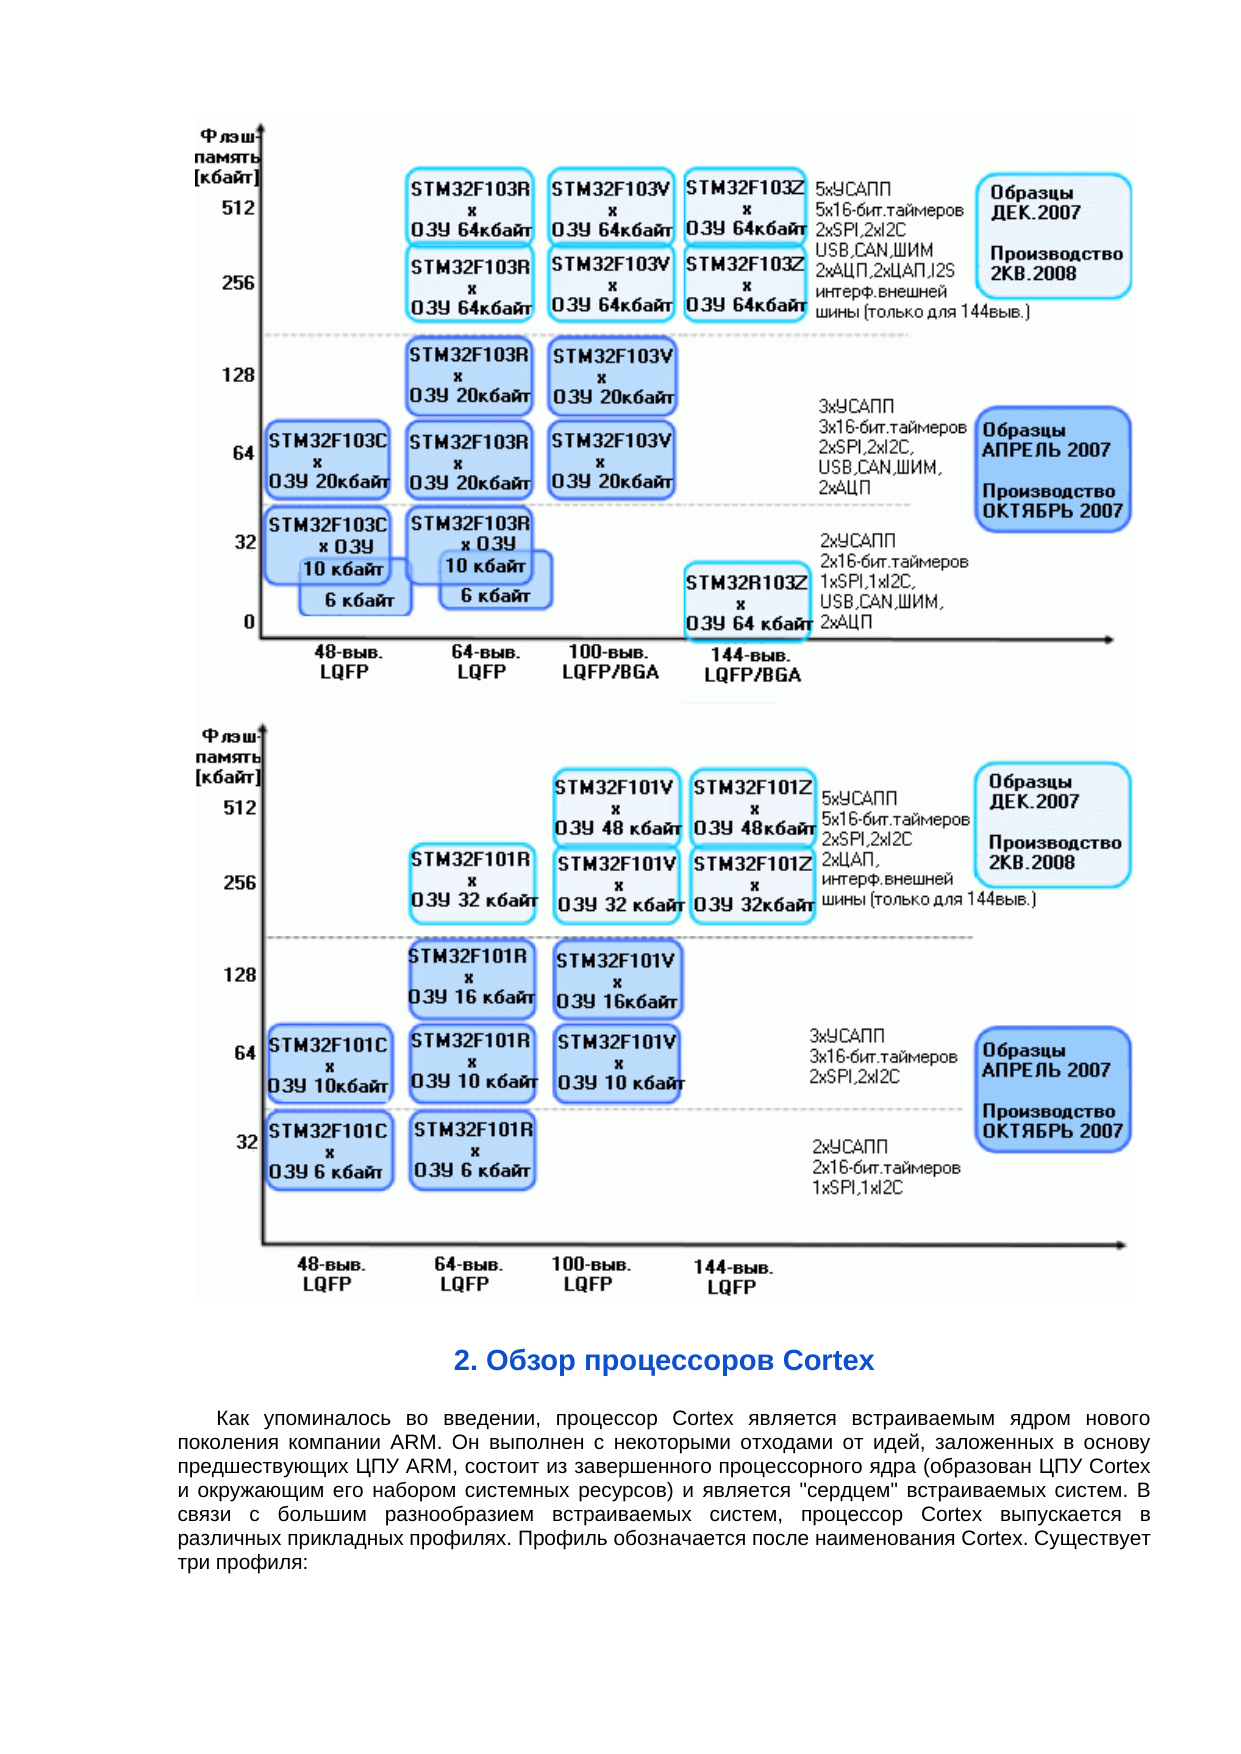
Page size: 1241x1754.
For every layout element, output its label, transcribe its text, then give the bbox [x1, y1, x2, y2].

text 2. Обзор процессоров Cortex [177, 1328, 1152, 1377]
picture [195, 118, 1134, 1299]
text Как упоминалось во введении, процессор Cortex является встраиваемым ядром нового поколения компании ARM. Он выполнен с некоторыми отходами от идей, заложенных в основу предшествующих ЦПУ ARM, состоит из завершенного процессорного ядра (образован ЦПУ Cortex и окружающим его набором системных ресурсов) и является "сердцем" встраиваемых систем. В связи с большим разнообразием встраиваемых систем, процессор Cortex выпускается в различных прикладных профилях. Профиль обозначается после наименования Cortex. Существует три профиля: [177, 1406, 1152, 1573]
